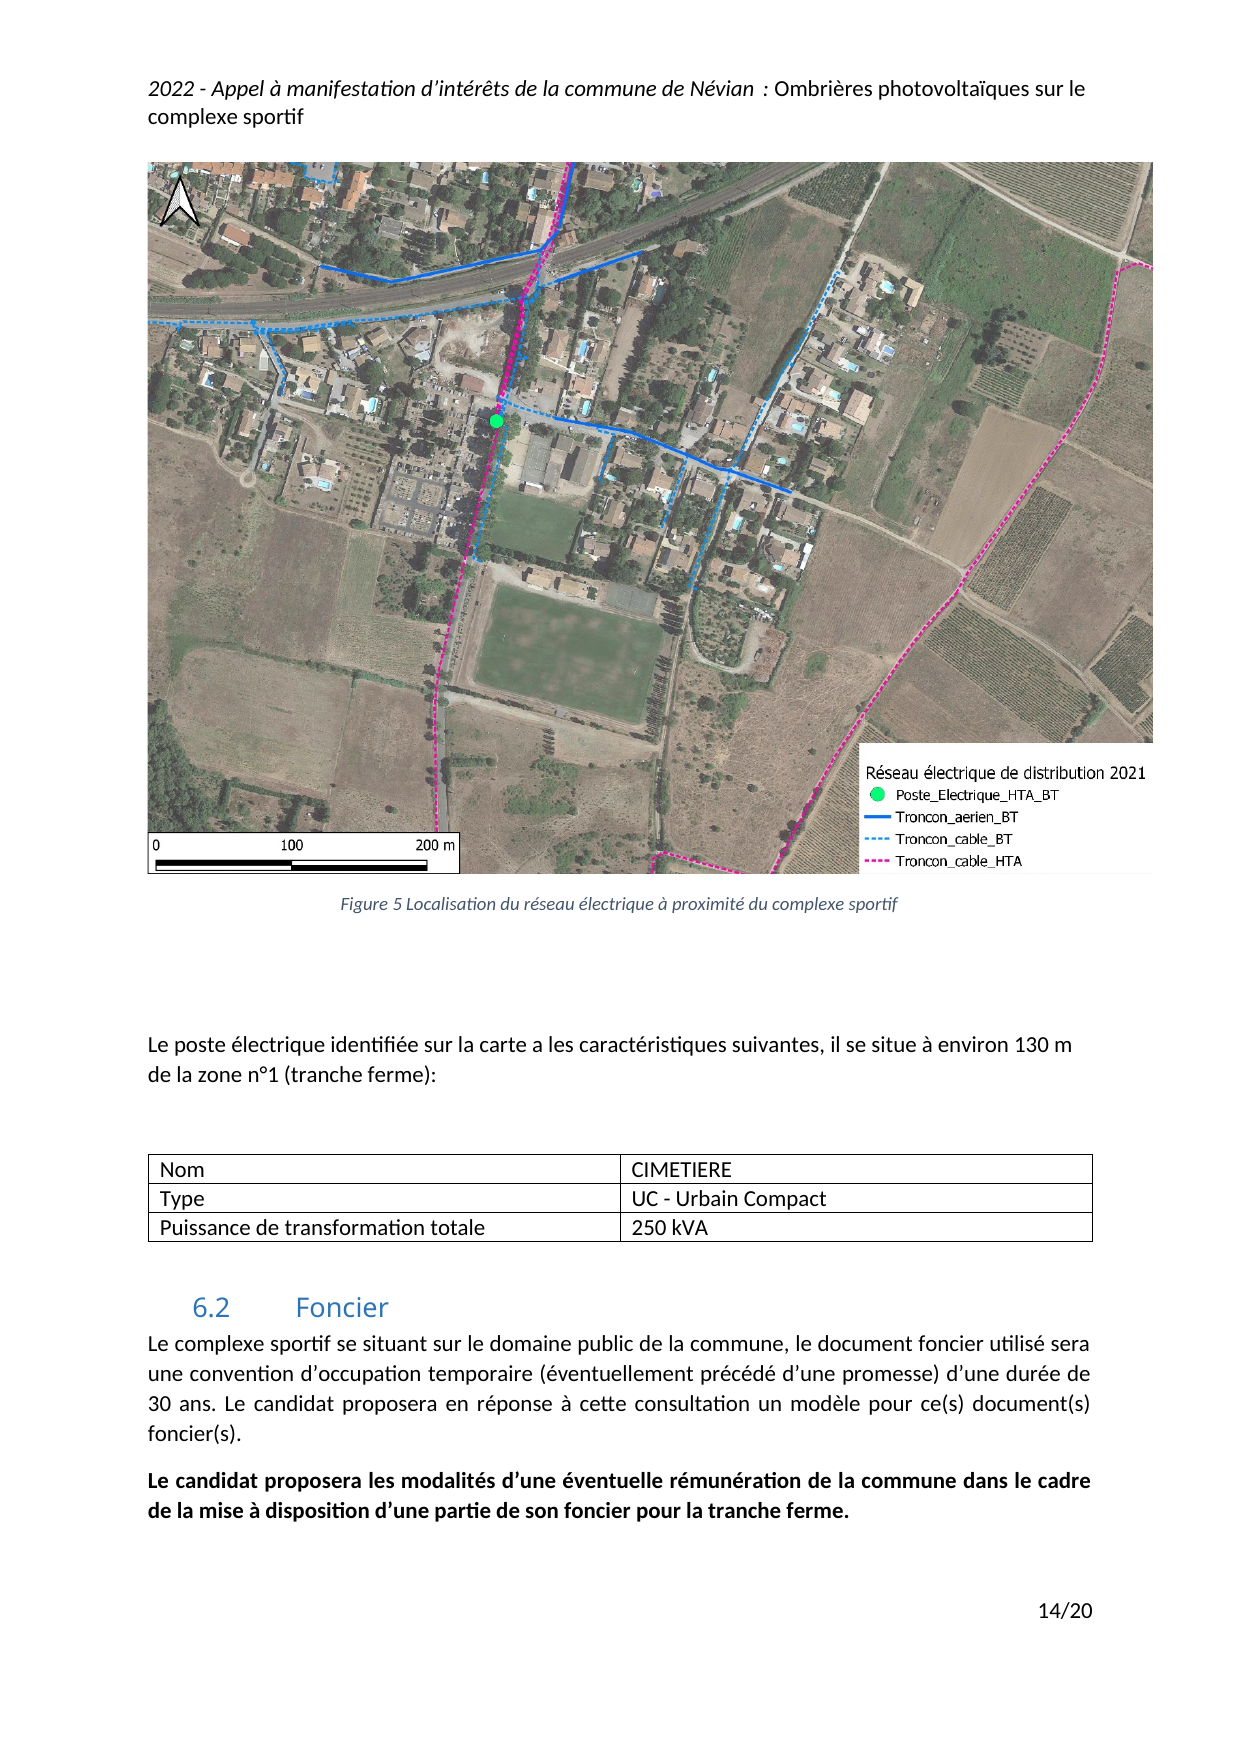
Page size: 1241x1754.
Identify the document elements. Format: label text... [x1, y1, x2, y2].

text Le complexe sportif se situant sur le domaine public de la commune, le document foncier utilisé sera une convention d’occupation temporaire (éventuellement précédé d’une promesse) d’une durée de 30 ans. Le candidat proposera en réponse à cette consultation un modèle pour ce(s) document(s) foncier(s). [148, 1329, 1093, 1447]
subtitle Foncier [192, 1289, 1093, 1326]
table_cell UC - Urbain Compact [621, 1184, 1092, 1212]
picture [147, 162, 1153, 874]
table_cell Puissance de transformation totale [149, 1213, 620, 1241]
table_header Nom [149, 1155, 620, 1183]
text Le poste électrique identifiée sur la carte a les caractéristiques suivantes, il se situe à environ 130 m de la zone n°1 (tranche ferme): [148, 1030, 1093, 1088]
text Le candidat proposera les modalités d’une éventuelle rémunération de la commune dans le cadre de la mise à disposition d’une partie de son foncier pour la tranche ferme. [148, 1466, 1093, 1524]
table_header CIMETIERE [621, 1155, 1092, 1183]
table_cell 250 kVA [621, 1213, 1092, 1241]
table_cell Type [149, 1184, 620, 1212]
